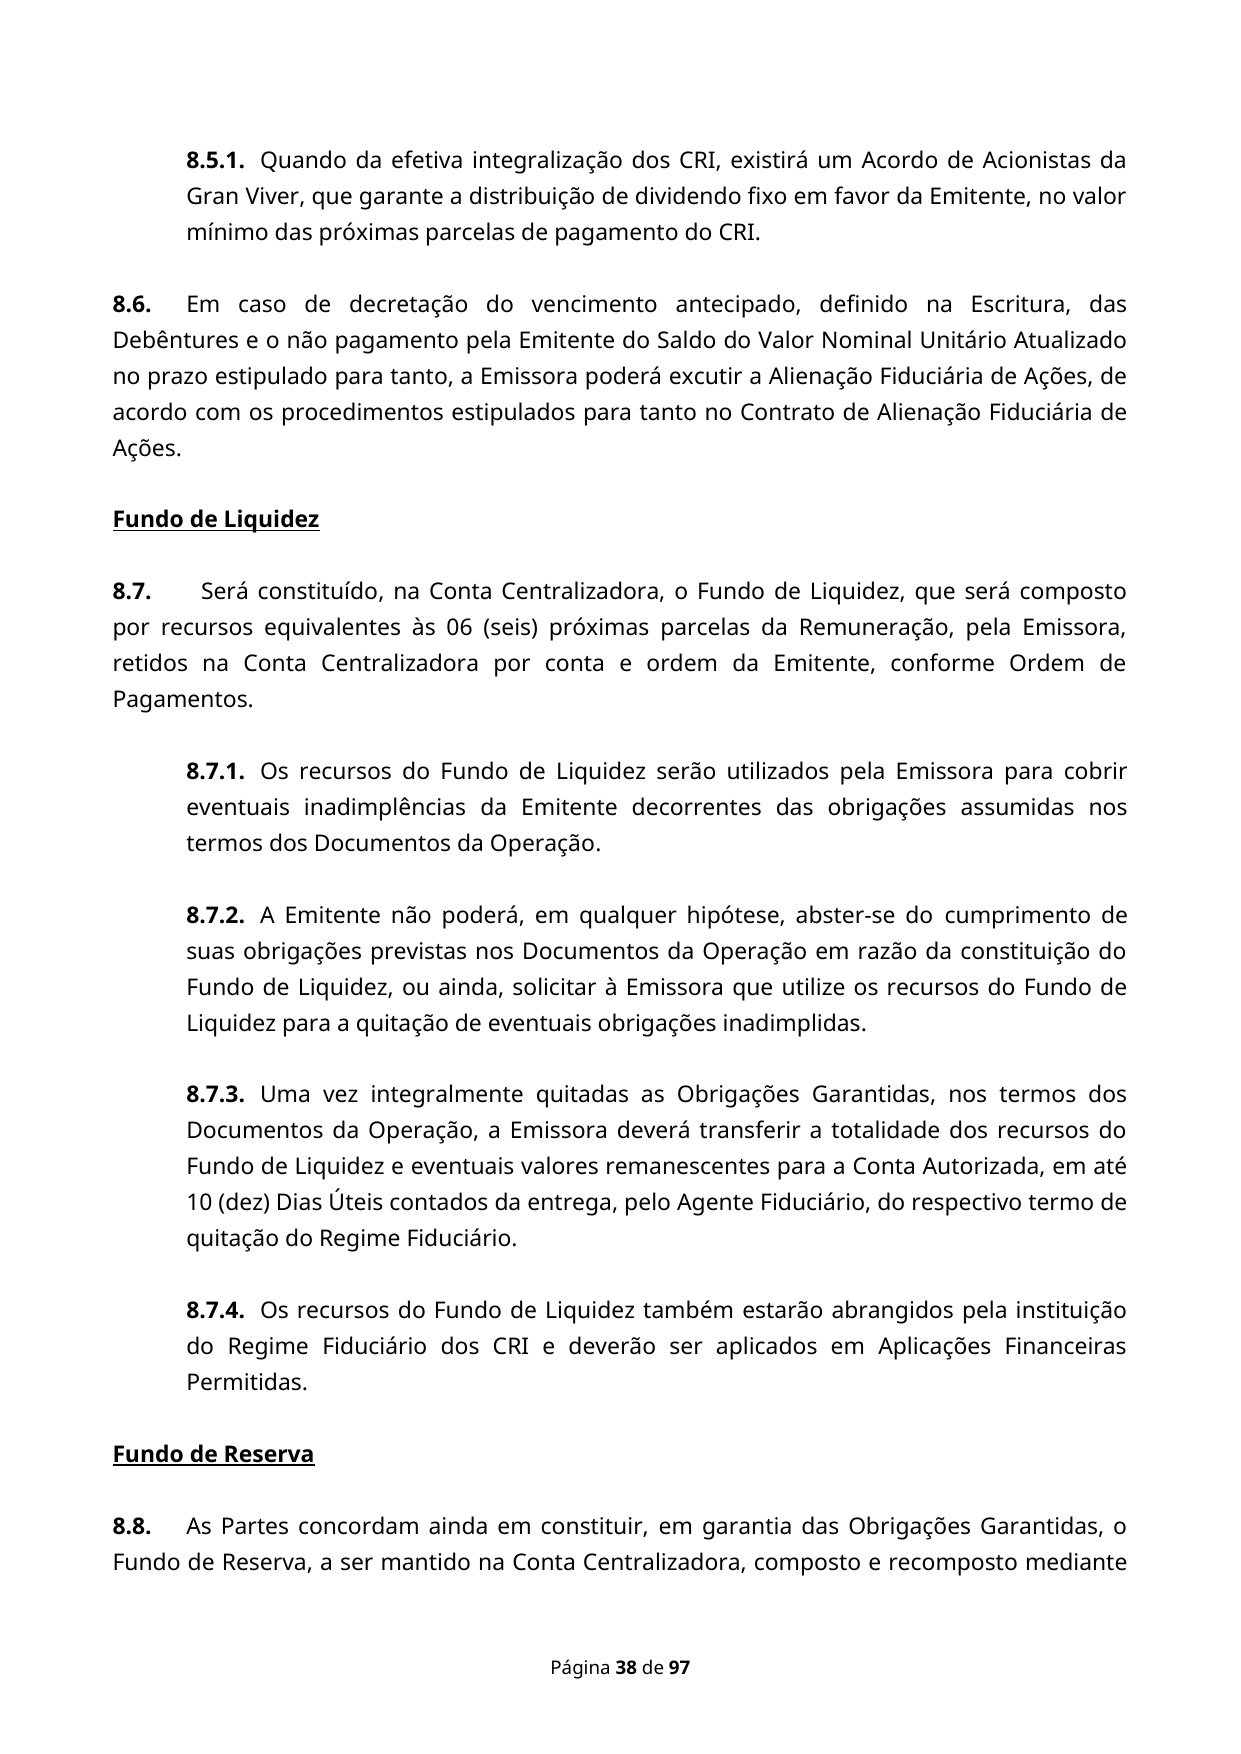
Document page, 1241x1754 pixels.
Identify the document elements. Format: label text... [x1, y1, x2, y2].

list Em caso de decretação do vencimento antecipado, definido na Escritura, das Debêntures e o não pagamento pela Emitente do Saldo do Valor Nominal Unitário Atualizado no prazo estipulado para tanto, a Emissora poderá excutir a Alienação Fiduciária de Ações, de acordo com os procedimentos estipulados para tanto no Contrato de Alienação Fiduciária de Ações. [112, 288, 1128, 463]
list Quando da efetiva integralização dos CRI, existirá um Acordo de Acionistas da Gran Viver, que garante a distribuição de dividendo fixo em favor da Emitente, no valor mínimo das próximas parcelas de pagamento do CRI. [186, 144, 1128, 247]
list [112, 1510, 1128, 1577]
list Os recursos do Fundo de Liquidez serão utilizados pela Emissora para cobrir eventuais inadimplências da Emitente decorrentes das obrigações assumidas nos termos dos Documentos da Operação. [186, 755, 1128, 858]
text Fundo de Liquidez [112, 503, 1128, 535]
list Uma vez integralmente quitadas as Obrigações Garantidas, nos termos dos Documentos da Operação, a Emissora deverá transferir a totalidade dos recursos do Fundo de Liquidez e eventuais valores remanescentes para a Conta Autorizada, em até 10 (dez) Dias Úteis contados da entrega, pelo Agente Fiduciário, do respectivo termo de quitação do Regime Fiduciário. [186, 1078, 1128, 1253]
list Os recursos do Fundo de Liquidez também estarão abrangidos pela instituição do Regime Fiduciário dos CRI e deverão ser aplicados em Aplicações Financeiras Permitidas. [186, 1294, 1128, 1397]
list A Emitente não poderá, em qualquer hipótese, abster-se do cumprimento de suas obrigações previstas nos Documentos da Operação em razão da constituição do Fundo de Liquidez, ou ainda, solicitar à Emissora que utilize os recursos do Fundo de Liquidez para a quitação de eventuais obrigações inadimplidas. [186, 899, 1128, 1038]
text Fundo de Reserva [112, 1438, 1128, 1469]
list Será constituído, na Conta Centralizadora, o Fundo de Liquidez, que será composto por recursos equivalentes às 06 (seis) próximas parcelas da Remuneração, pela Emissora, retidos na Conta Centralizadora por conta e ordem da Emitente, conforme Ordem de Pagamentos. [112, 575, 1128, 714]
